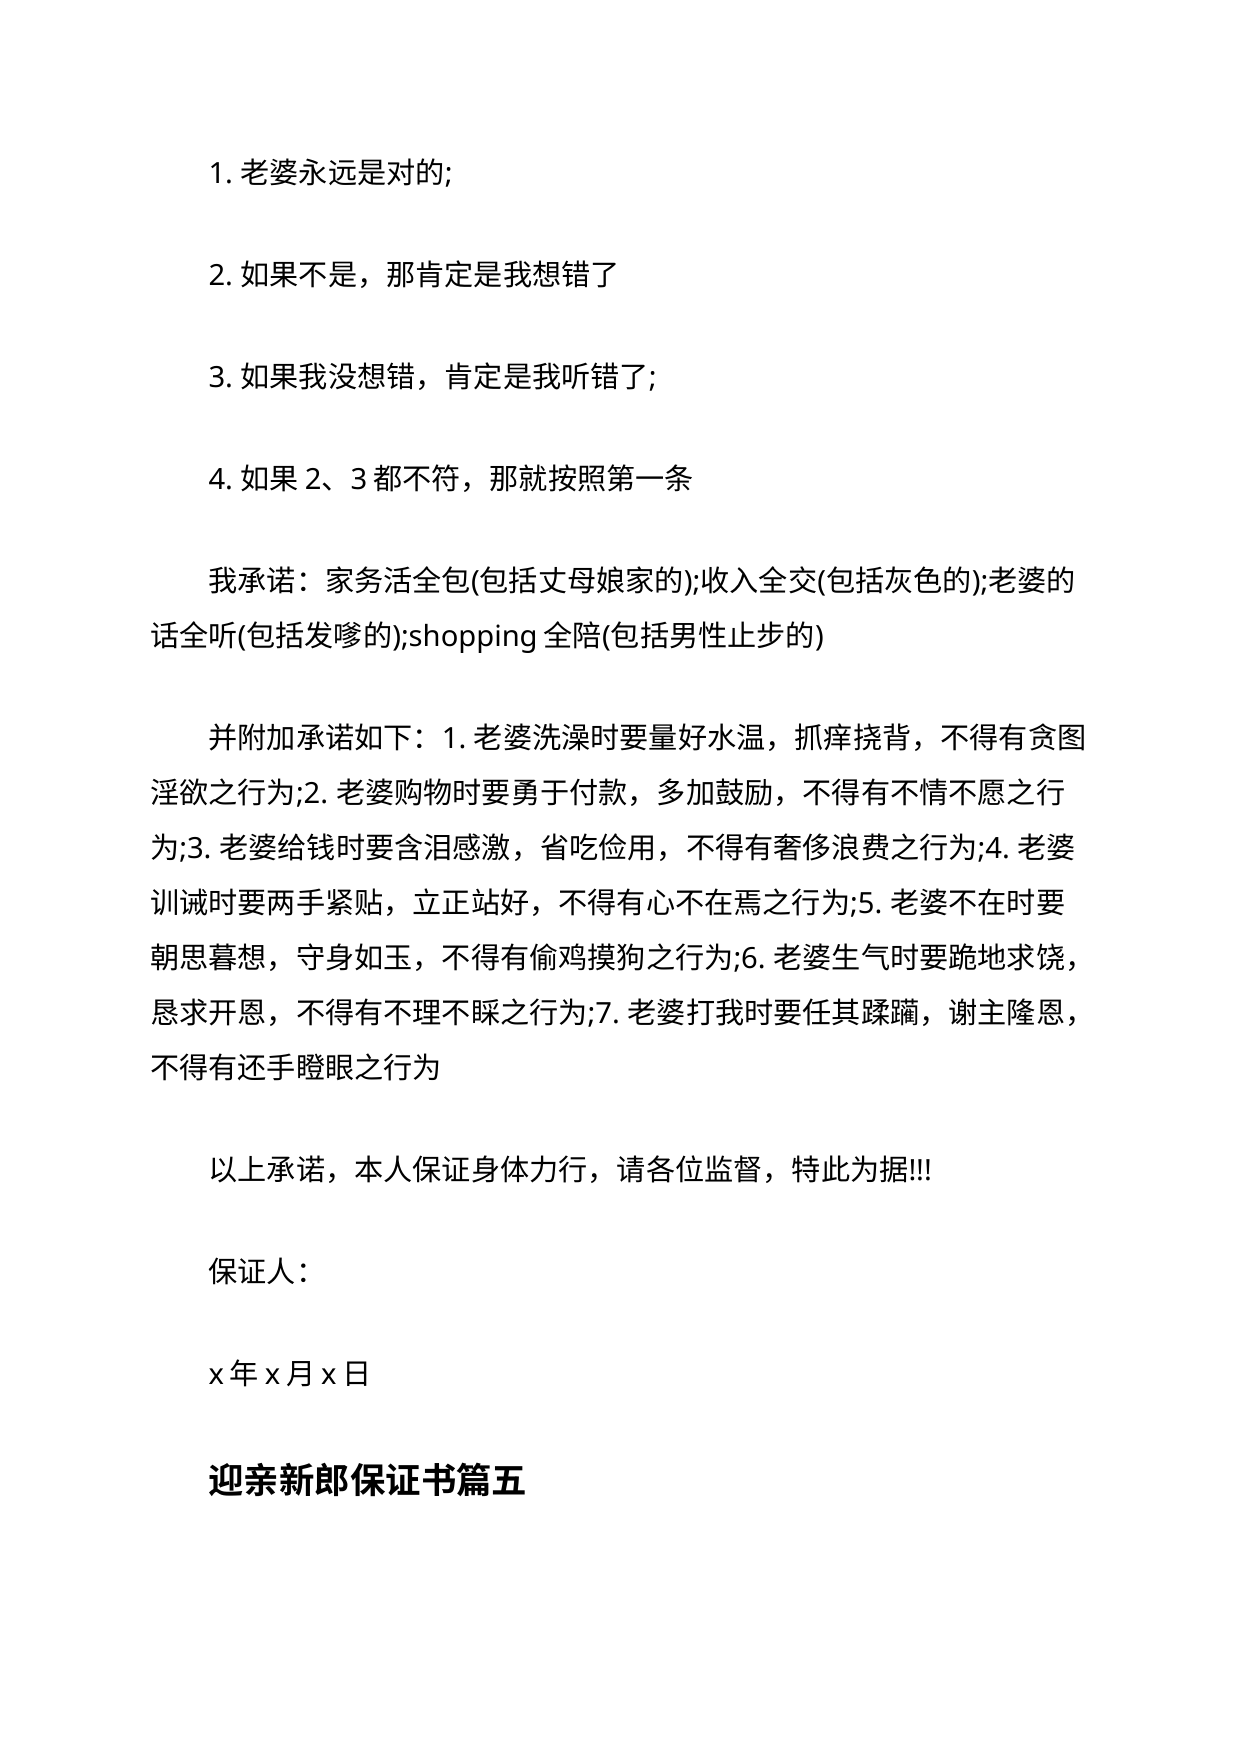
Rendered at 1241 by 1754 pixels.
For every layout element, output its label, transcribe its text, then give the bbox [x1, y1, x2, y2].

text 4. 如果2、3都不符，那就按照第一条 [150, 456, 1090, 498]
text x年x月x日 [150, 1350, 1090, 1393]
text 保证人： [150, 1249, 1090, 1291]
text 2. 如果不是，那肯定是我想错了 [150, 252, 1090, 294]
text 我承诺：家务活全包(包括丈母娘家的);收入全交(包括灰色的);老婆的话全听(包括发嗲的);shopping全陪(包括男性止步的) [150, 558, 1090, 655]
text 迎亲新郎保证书篇五 [150, 1452, 1090, 1504]
text 以上承诺，本人保证身体力行，请各位监督，特此为据!!! [150, 1147, 1090, 1189]
text 1. 老婆永远是对的; [150, 150, 1090, 192]
text 3. 如果我没想错，肯定是我听错了; [150, 354, 1090, 396]
text 并附加承诺如下：1. 老婆洗澡时要量好水温，抓痒挠背，不得有贪图淫欲之行为;2. 老婆购物时要勇于付款，多加鼓励，不得有不情不愿之行为;3. 老婆给钱时要含泪感激，省吃俭用，不得有奢侈浪费之行为;4. 老婆训诫时要两手紧贴，立正站好，不得有心不在焉之行为;5. 老婆不在时要朝思暮想，守身如玉，不得有偷鸡摸狗之行为;6. 老婆生气时要跪地求饶，恳求开恩，不得有不理不睬之行为;7. 老婆打我时要任其蹂躏，谢主隆恩，不得有还手瞪眼之行为 [150, 715, 1090, 1087]
